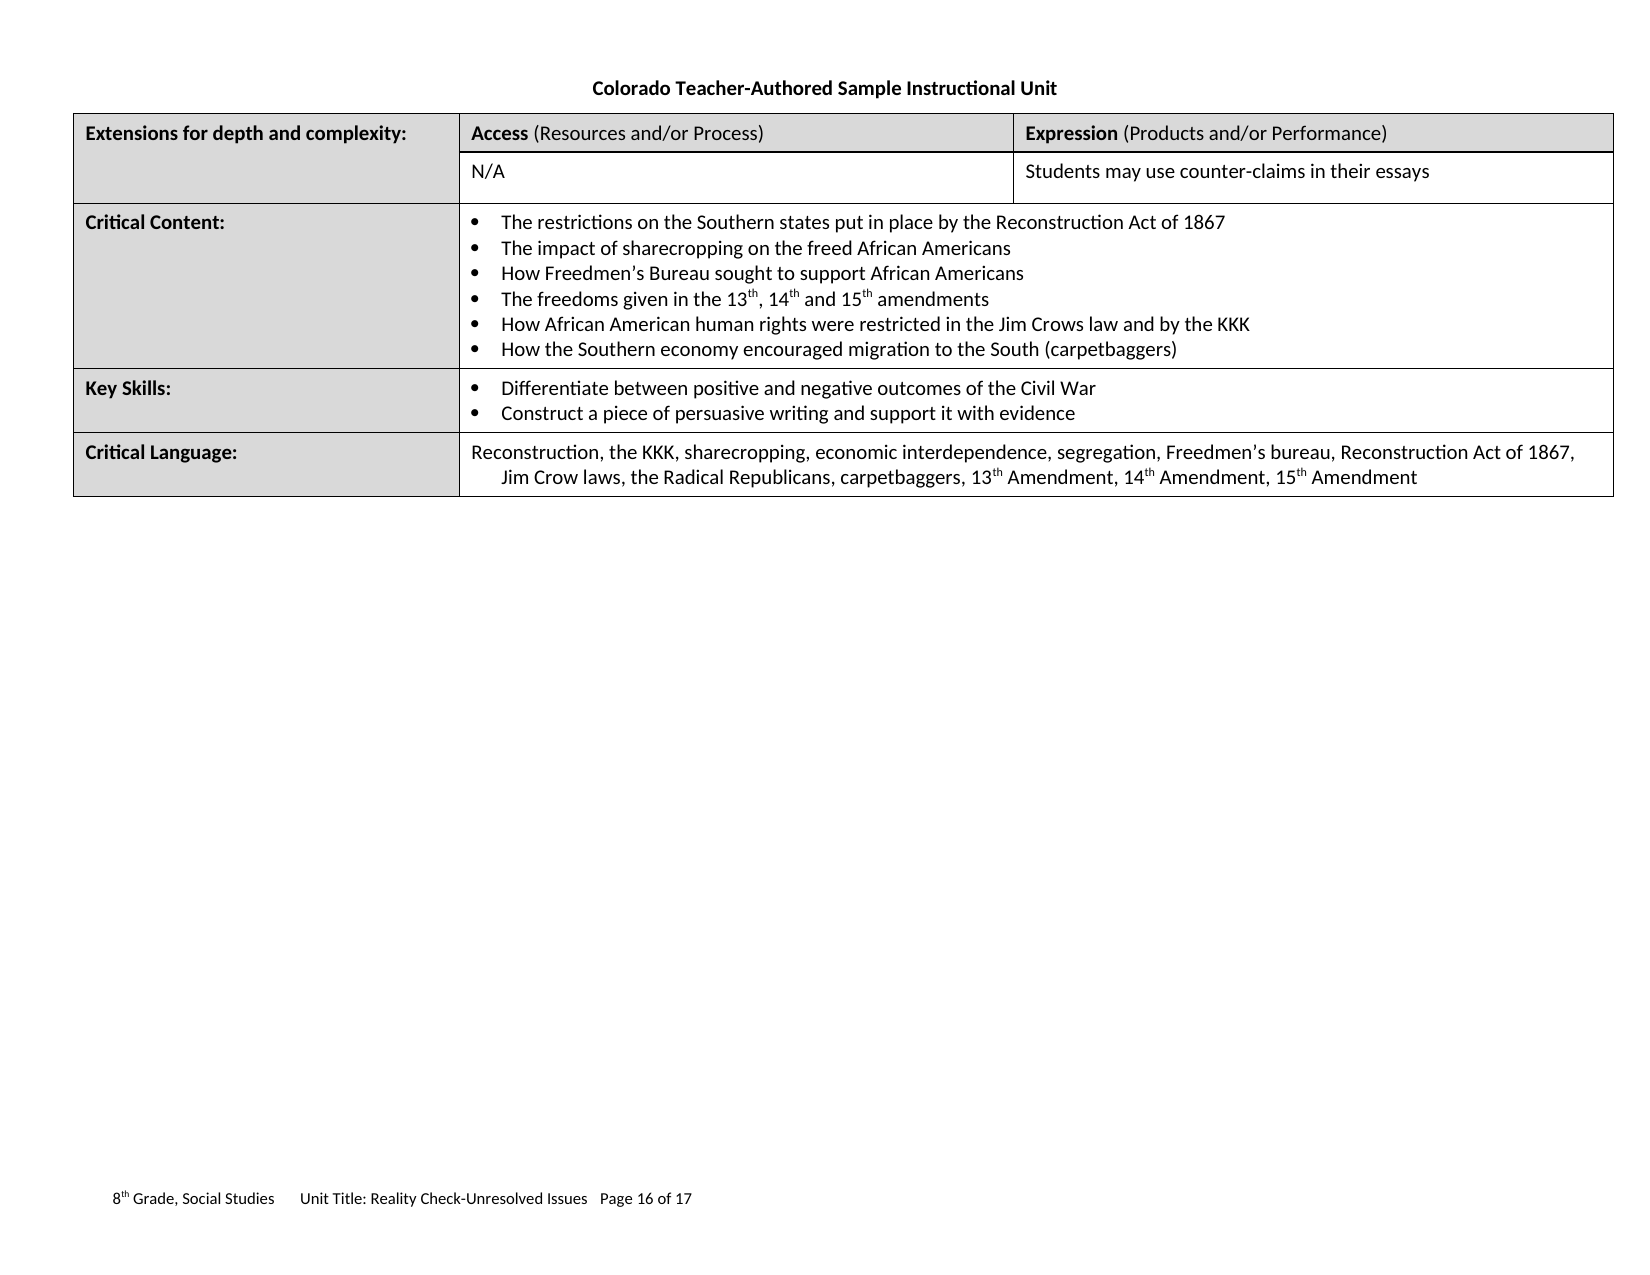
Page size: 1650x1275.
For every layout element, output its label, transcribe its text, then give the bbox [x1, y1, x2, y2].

table_header Access (Resources and/or Process) [460, 114, 1013, 151]
table_cell N/A [460, 153, 1013, 202]
table_cell Reconstruction, the KKK, sharecropping, economic interdependence, segregation, Freedmen’s bureau, Reconstruction Act of 1867, Jim Crow laws, the Radical Republicans, carpetbaggers, 13th Amendment, 14th Amendment, 15th Amendment [460, 433, 1613, 496]
table_header Expression (Products and/or Performance) [1014, 114, 1613, 151]
table_cell Differentiate between positive and negative outcomes of the Civil War Construct a piece of persuasive writing and support it with evidence [460, 369, 1613, 432]
table_header Extensions for depth and complexity: [74, 114, 459, 202]
table_cell The restrictions on the Southern states put in place by the Reconstruction Act of 1867 The impact of sharecropping on the freed African Americans How Freedmen’s Bureau sought to support African Americans The freedoms given in the 13th, 14th and 15th amendments How African American human rights were restricted in the Jim Crows law and by the KKK How the Southern economy encouraged migration to the South (carpetbaggers) [460, 204, 1613, 368]
table_cell Students may use counter-claims in their essays [1014, 153, 1613, 202]
table_cell Key Skills: [74, 369, 459, 432]
table_cell Critical Content: [74, 204, 459, 368]
table_cell Critical Language: [74, 433, 459, 496]
